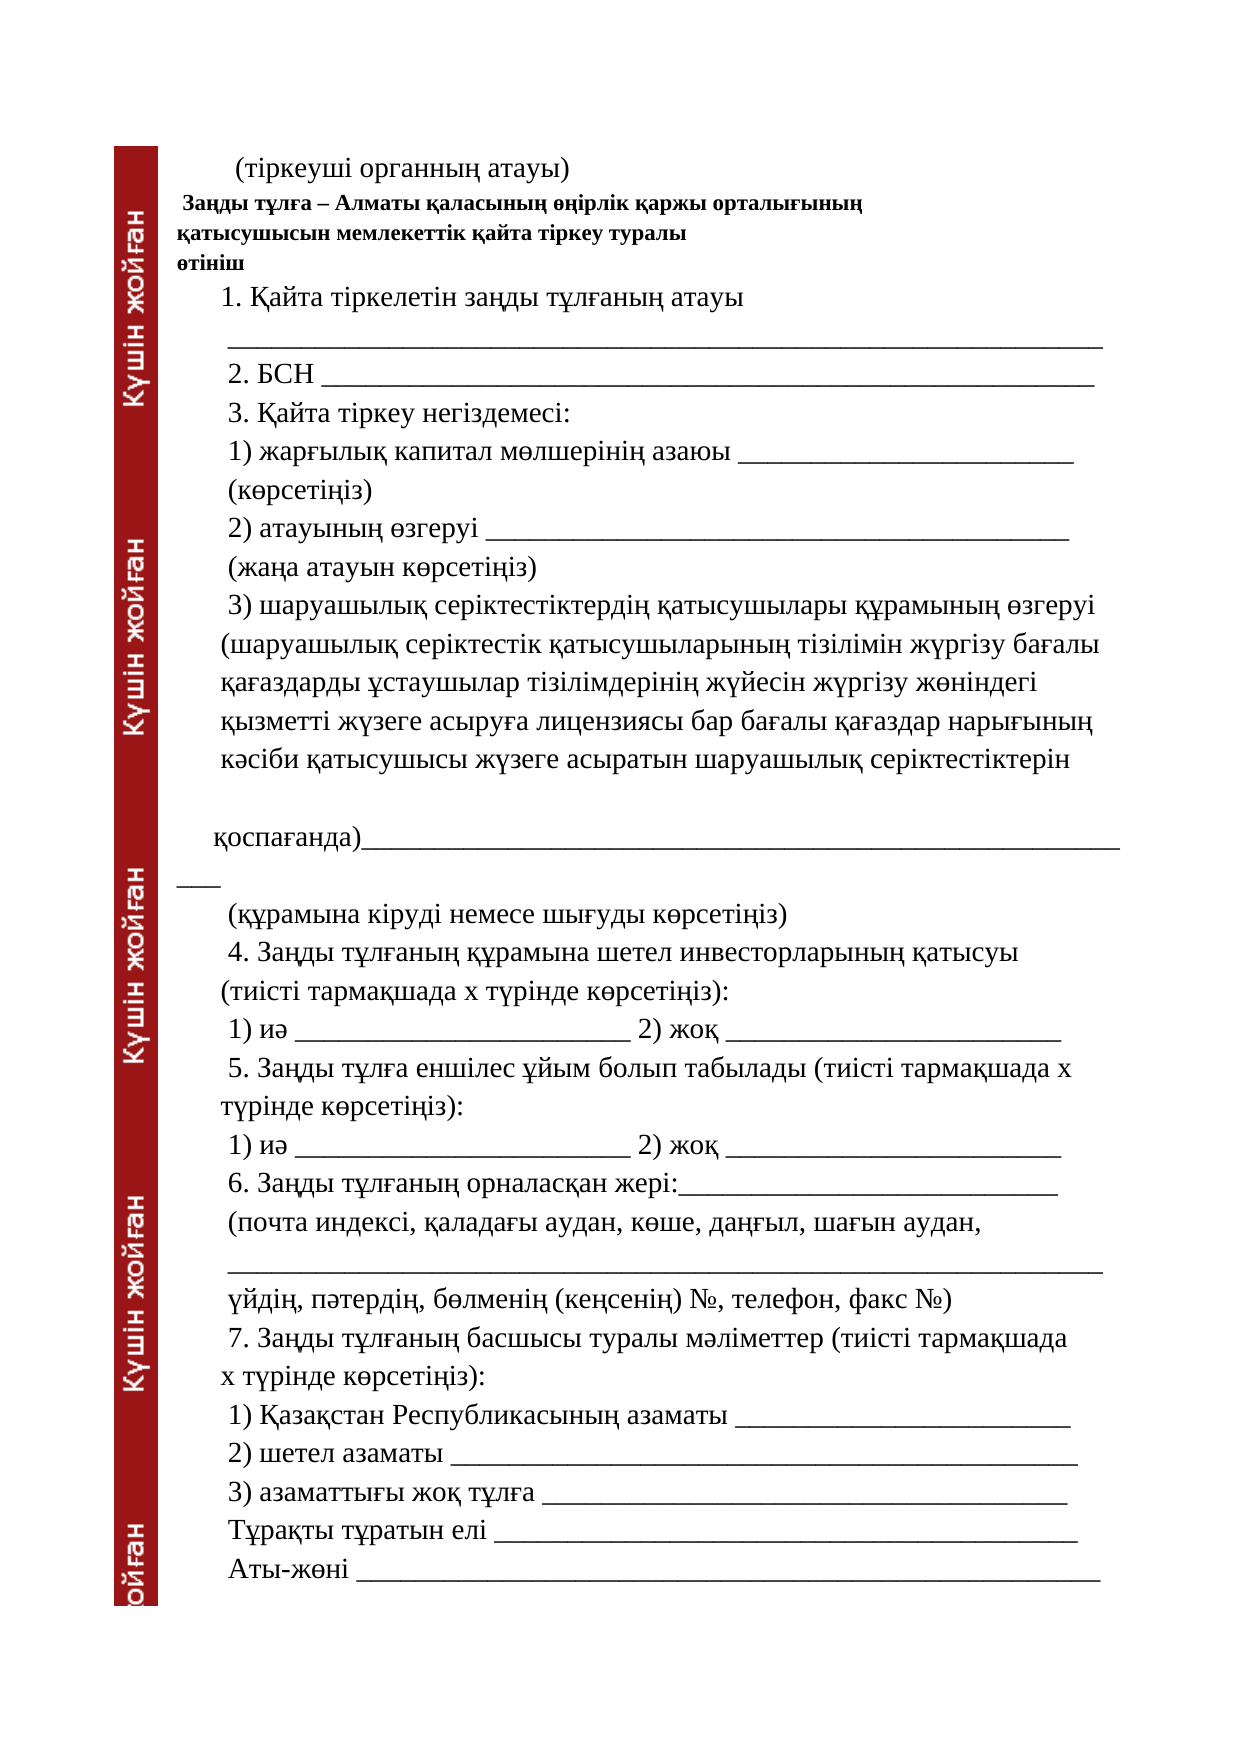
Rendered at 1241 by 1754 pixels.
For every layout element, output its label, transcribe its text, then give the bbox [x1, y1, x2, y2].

picture [114, 1315, 158, 1320]
picture [114, 1045, 158, 1050]
text ____________________________________________________________ [112, 318, 1128, 351]
text 6. Заңды тұлғаның орналасқан жері:__________________________ [112, 1166, 1128, 1199]
picture [114, 1584, 158, 1606]
picture [114, 775, 158, 780]
picture [114, 1006, 158, 1011]
picture [114, 428, 158, 433]
picture [114, 1430, 158, 1435]
picture [114, 582, 158, 587]
text ____________________________________________________________ [112, 1243, 1128, 1276]
picture [114, 467, 158, 472]
text қоспағанда)_______________________________________________________ [112, 780, 1128, 891]
picture [114, 698, 158, 703]
picture [114, 544, 158, 549]
text қағаздарды ұстаушылар тізілімдерінің жүйесін жүргізу жөніндегі [112, 664, 1128, 698]
picture [114, 390, 158, 395]
text 2) атауының өзгеруі ________________________________________ [112, 510, 1128, 544]
picture [114, 1122, 158, 1127]
text (көрсетіңіз) [112, 472, 1128, 505]
text (тиісті тармақшада х түрінде көрсетіңіз): [112, 973, 1128, 1006]
picture [114, 968, 158, 973]
picture [114, 891, 158, 896]
picture [114, 659, 158, 664]
text 5. Заңды тұлға еншілес ұйым болып табылады (тиісті тармақшада х [112, 1050, 1128, 1083]
text (жаңа атауын көрсетіңіз) [112, 549, 1128, 582]
text Тұрақты тұратын елі ________________________________________ [112, 1512, 1128, 1546]
text кәсіби қатысушысы жүзеге асыратын шаруашылық серіктестіктерін [112, 742, 1128, 775]
text 1) иә _______________________ 2) жоқ _______________________ [112, 1127, 1128, 1161]
picture [114, 275, 158, 279]
picture [114, 183, 158, 188]
picture [114, 1469, 158, 1474]
picture [114, 1161, 158, 1166]
picture [114, 1083, 158, 1088]
picture [114, 1276, 158, 1281]
text 3) азаматтығы жоқ тұлға ____________________________________ [112, 1474, 1128, 1507]
text Аты-жөні ___________________________________________________ [112, 1551, 1128, 1584]
text (тіркеуші органның атауы) [112, 150, 1128, 183]
text қызметті жүзеге асыруға лицензиясы бар бағалы қағаздар нарығының [112, 703, 1128, 737]
text 4. Заңды тұлғаның құрамына шетел инвесторларының қатысуы [112, 934, 1128, 968]
picture [114, 505, 158, 510]
text х түрінде көрсетіңіз): [112, 1358, 1128, 1392]
text 7. Заңды тұлғаның басшысы туралы мәліметтер (тиісті тармақшада [112, 1320, 1128, 1353]
picture [114, 1507, 158, 1512]
picture [114, 146, 158, 150]
picture [114, 929, 158, 934]
picture [114, 1353, 158, 1358]
text 3) шаруашылық серіктестіктердің қатысушылары құрамының өзгеруі [112, 587, 1128, 621]
picture [114, 1546, 158, 1551]
picture [114, 1199, 158, 1204]
picture [114, 1238, 158, 1243]
text (почта индексі, қаладағы аудан, көше, даңғыл, шағын аудан, [112, 1204, 1128, 1238]
text (шаруашылық серіктестік қатысушыларының тізілімін жүргізу бағалы [112, 626, 1128, 659]
text 1) жарғылық капитал мөлшерінің азаюы _______________________ [112, 433, 1128, 467]
text 1) иә _______________________ 2) жоқ _______________________ [112, 1011, 1128, 1045]
picture [114, 737, 158, 742]
picture [114, 621, 158, 626]
picture [114, 1392, 158, 1397]
text 1. Қайта тіркелетін заңды тұлғаның атауы [112, 279, 1128, 313]
text (құрамына кіруді немесе шығуды көрсетіңіз) [112, 896, 1128, 929]
picture [114, 351, 158, 356]
text Заңды тұлға – Алматы қаласының өңірлік қаржы орталығының қатысушысын мемлекеттік қайта тіркеу туралы өтініш [112, 188, 1128, 275]
text 3. Қайта тіркеу негіздемесі: [112, 395, 1128, 428]
picture [114, 313, 158, 318]
text үйдің, пәтердің, бөлменің (кеңсенің) №, телефон, факс №) [112, 1281, 1128, 1315]
text 2) шетел азаматы ___________________________________________ [112, 1435, 1128, 1469]
text 2. БСН _____________________________________________________ [112, 356, 1128, 390]
text түрінде көрсетіңіз): [112, 1088, 1128, 1122]
text 1) Қазақстан Республикасының азаматы _______________________ [112, 1397, 1128, 1430]
